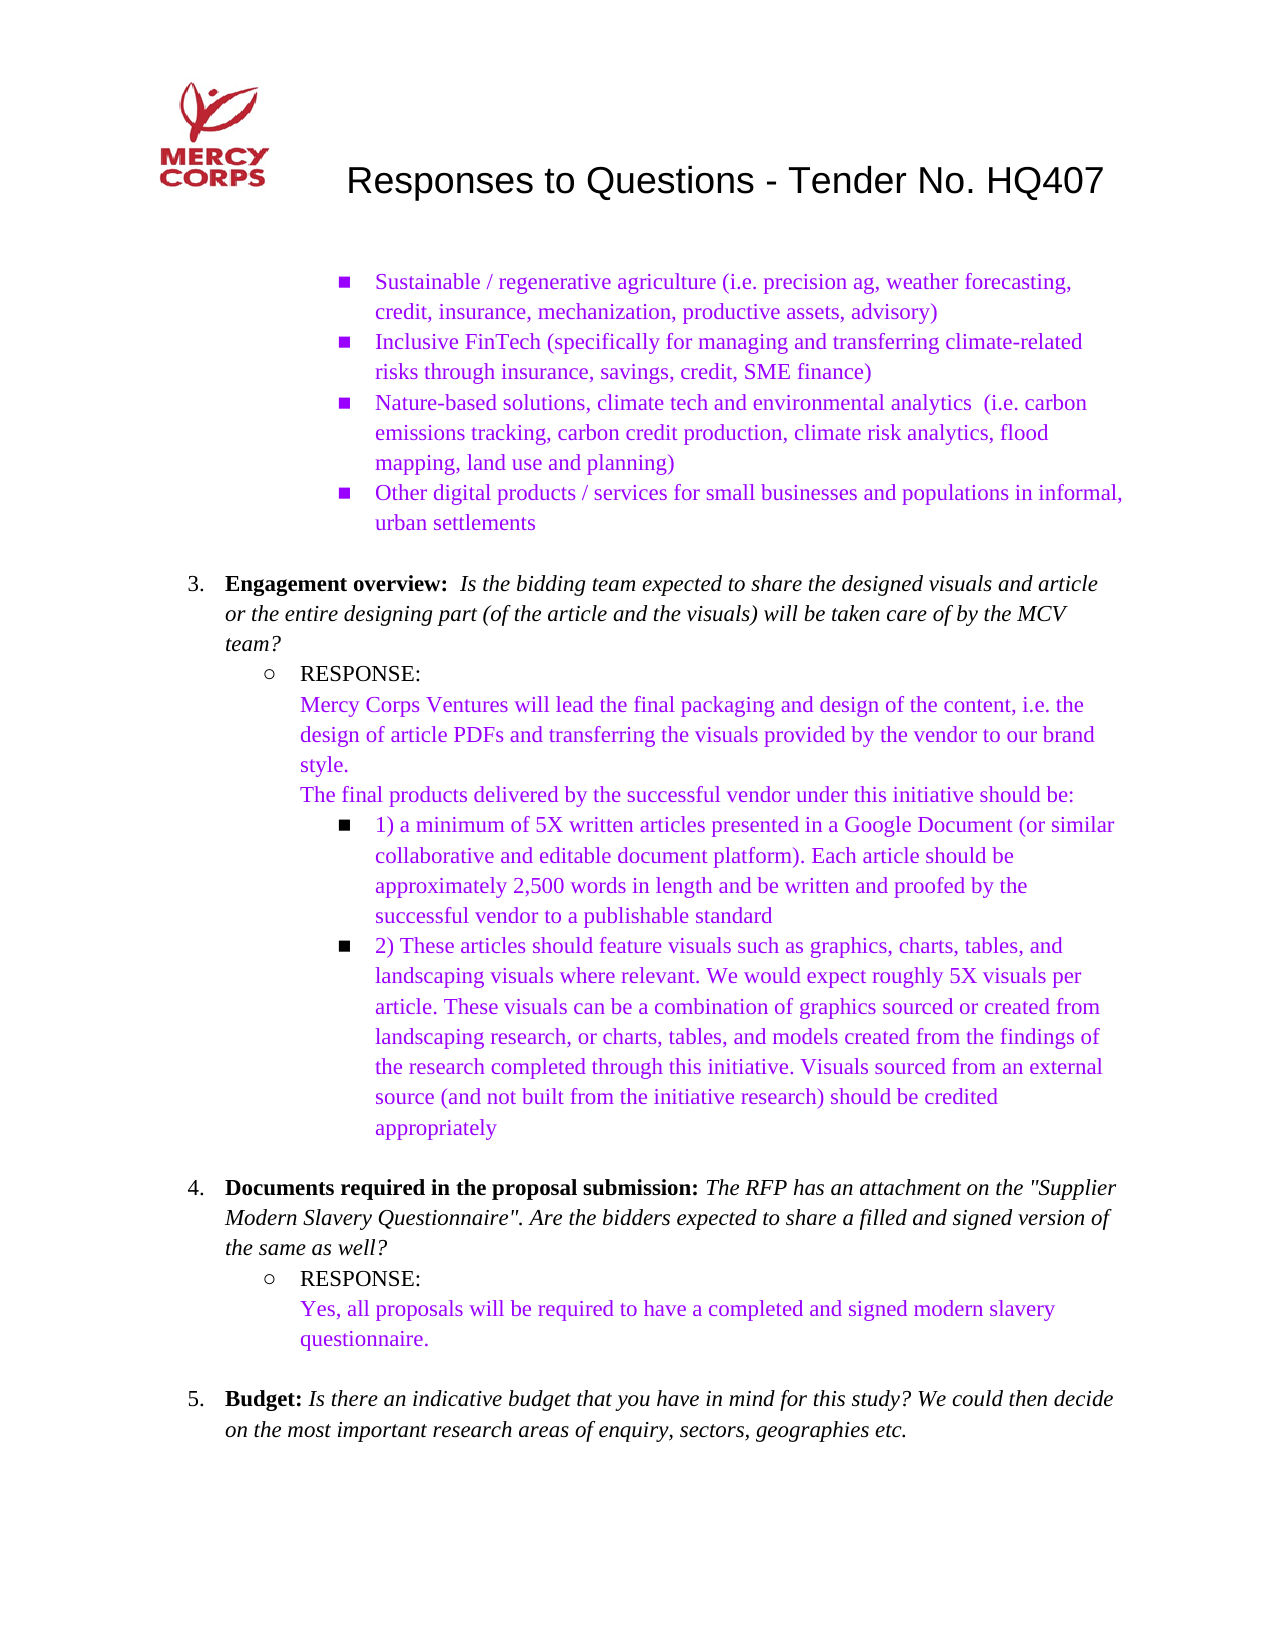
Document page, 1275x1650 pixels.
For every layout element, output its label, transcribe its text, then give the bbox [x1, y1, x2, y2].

text The final products delivered by the successful vendor under this initiative should be: [300, 781, 1125, 808]
text Mercy Corps Ventures will lead the final packaging and design of the content, i.e. the design of article PDFs and transferring the visuals provided by the vendor to our brand style. [300, 691, 1125, 777]
picture [150, 75, 274, 193]
list RESPONSE: Yes, all proposals will be required to have a completed and signed modern slavery questionnaire. [262, 1265, 1125, 1382]
list Sustainable / regenerative agriculture (i.e. precision ag, weather forecasting, credit, insurance, mechanization, productive assets, advisory) [337, 268, 1125, 324]
list Budget: Is there an indicative budget that you have in mind for this study? We could then decide on the most important research areas of enquiry, sectors, geographies etc. [187, 1386, 1125, 1442]
list Nature-based solutions, climate tech and environmental analytics (i.e. carbon emissions tracking, carbon credit production, climate risk analytics, flood mapping, land use and planning) [337, 389, 1125, 475]
list Inclusive FinTech (specifically for managing and transferring climate-related risks through insurance, savings, credit, SME finance) [337, 328, 1125, 385]
list 1) a minimum of 5X written articles presented in a Google Document (or similar collaborative and editable document platform). Each article should be approximately 2,500 words in length and be written and proofed by the successful vendor to a publishable standard [337, 812, 1125, 928]
list Other digital products / services for small businesses and populations in informal, urban settlements [337, 479, 1125, 536]
list RESPONSE: [262, 661, 1125, 687]
list Documents required in the proposal submission: The RFP has an attachment on the "Supplier Modern Slavery Questionnaire". Are the bidders expected to share a filled and signed version of the same as well? [187, 1174, 1125, 1261]
list Engagement overview: Is the bidding team expected to share the designed visuals and article or the entire designing part (of the article and the visuals) will be taken care of by the MCV team? [187, 570, 1125, 657]
list 2) These articles should feature visuals such as graphics, charts, tables, and landscaping visuals where relevant. We would expect roughly 5X visuals per article. These visuals can be a combination of graphics sourced or created from landscaping research, or charts, tables, and models created from the findings of the research completed through this initiative. Visuals sourced from an external source (and not built from the initiative research) should be credited appropriately [337, 932, 1125, 1170]
